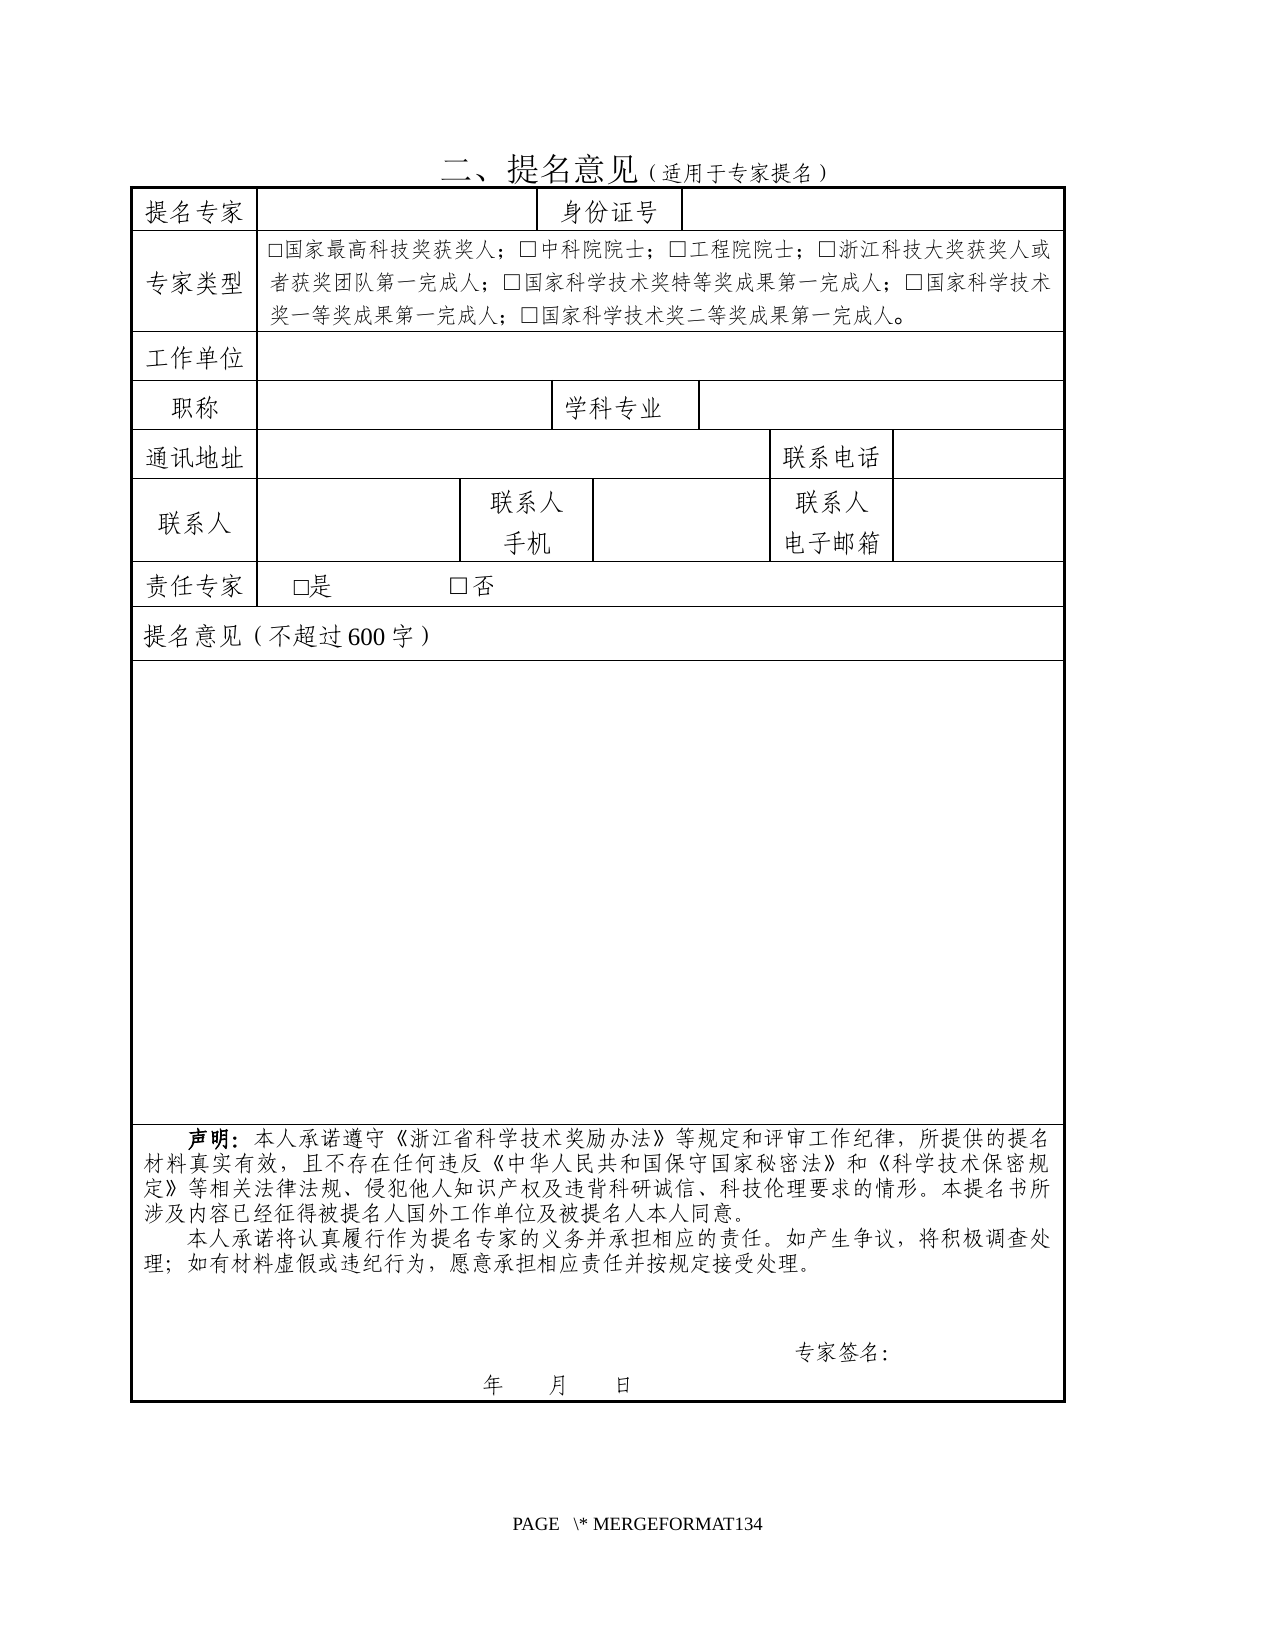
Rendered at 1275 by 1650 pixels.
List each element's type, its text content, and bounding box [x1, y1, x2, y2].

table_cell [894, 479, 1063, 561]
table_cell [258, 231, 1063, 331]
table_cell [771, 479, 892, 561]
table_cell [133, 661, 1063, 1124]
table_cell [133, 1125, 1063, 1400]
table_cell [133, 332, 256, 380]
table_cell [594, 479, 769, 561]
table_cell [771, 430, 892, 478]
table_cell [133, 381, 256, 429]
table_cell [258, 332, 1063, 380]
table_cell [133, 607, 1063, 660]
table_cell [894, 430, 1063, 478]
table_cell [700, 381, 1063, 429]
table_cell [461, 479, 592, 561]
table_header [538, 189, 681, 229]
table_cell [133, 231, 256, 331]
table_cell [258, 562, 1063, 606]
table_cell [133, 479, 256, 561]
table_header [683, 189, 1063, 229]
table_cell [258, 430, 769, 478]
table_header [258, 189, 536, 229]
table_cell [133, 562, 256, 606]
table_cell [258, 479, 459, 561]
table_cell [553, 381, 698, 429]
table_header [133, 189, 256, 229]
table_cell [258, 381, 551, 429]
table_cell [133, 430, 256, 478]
text 二、提名意见（适用于专家提名） [130, 148, 1145, 186]
